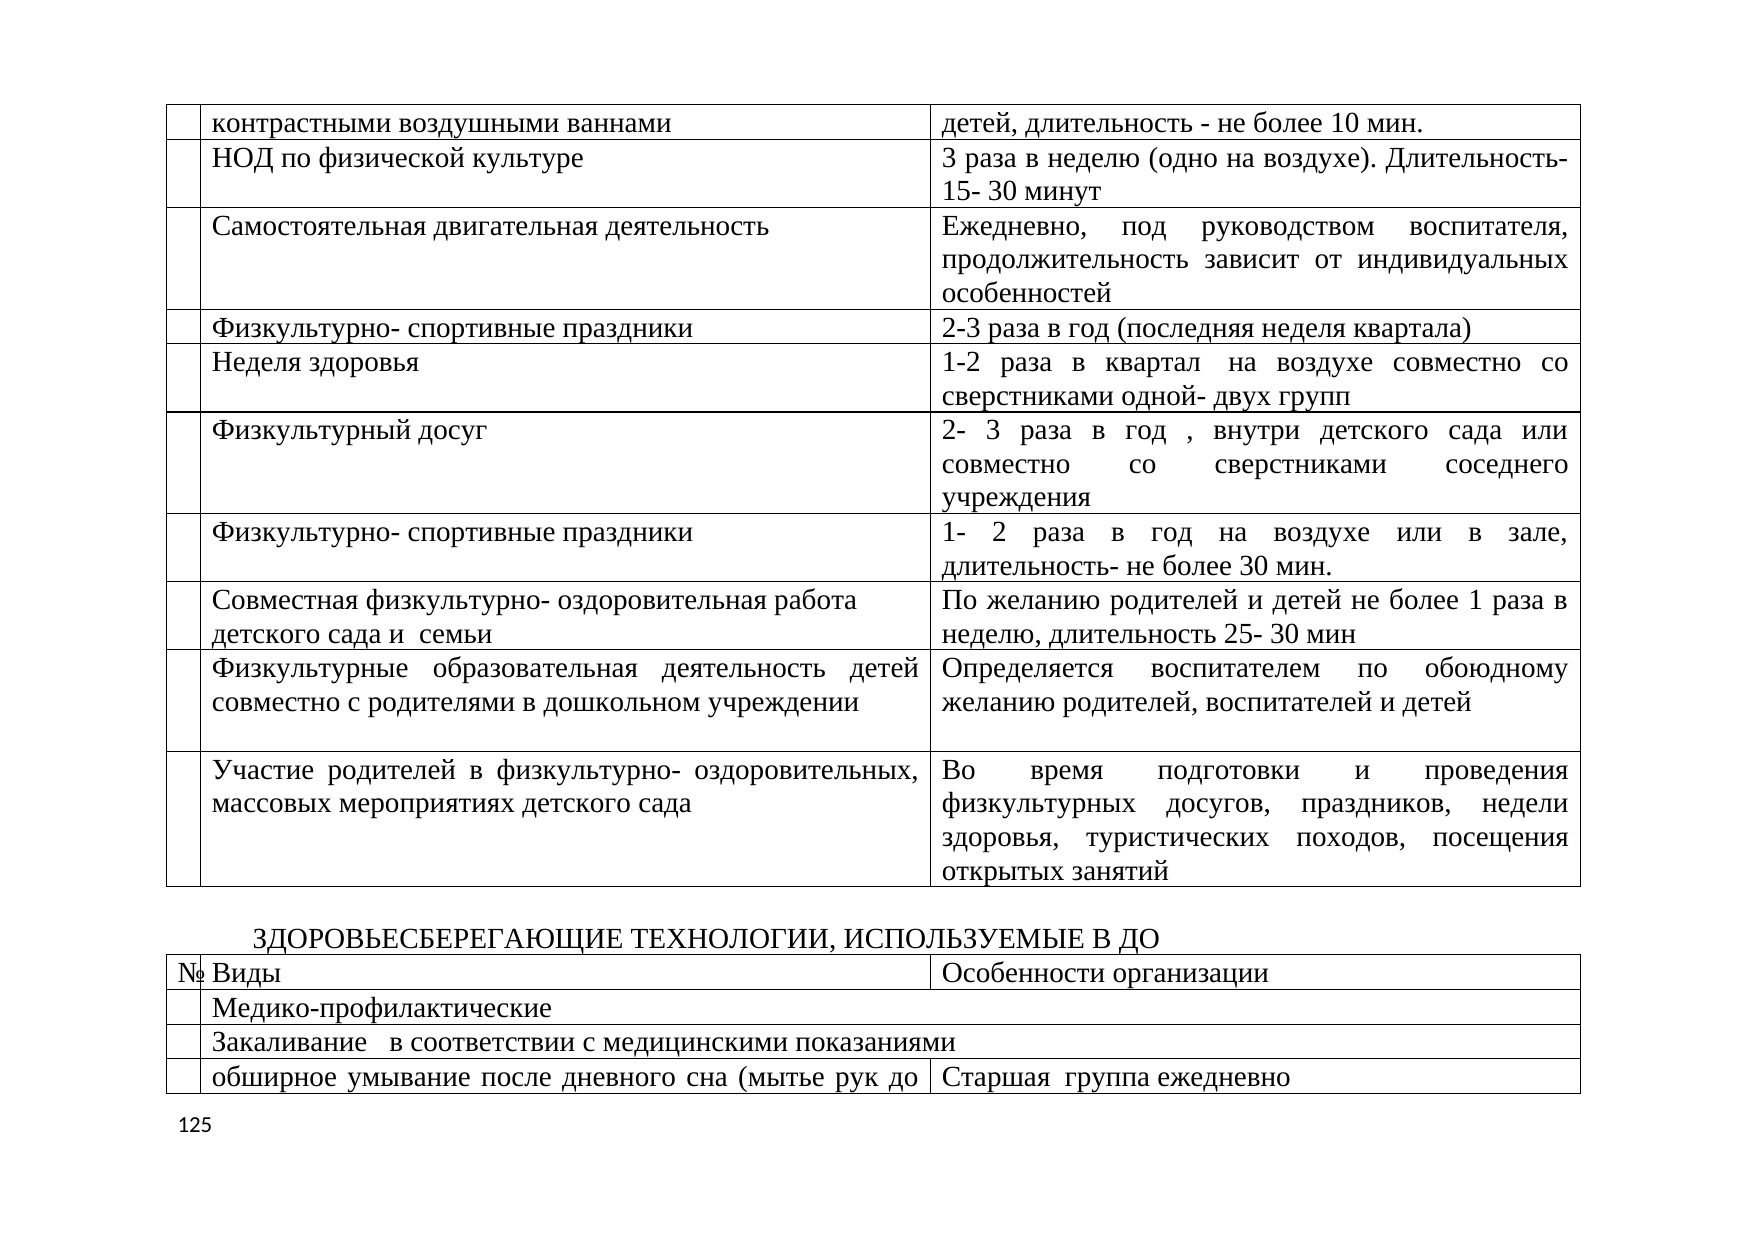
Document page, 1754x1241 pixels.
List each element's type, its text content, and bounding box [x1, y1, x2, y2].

table_cell Физкультурный досуг [201, 413, 930, 513]
table_cell Определяется воспитателем по обоюдному желанию родителей, воспитателей и детей [931, 650, 1580, 751]
list ЗДОРОВЬЕСБЕРЕГАЮЩИЕ ТЕХНОЛОГИИ, ИСПОЛЬЗУЕМЫЕ В ДО [252, 921, 1606, 954]
table_cell 1- 2 раза в год на воздухе или в зале, длительность- не более 30 мин. [931, 514, 1580, 581]
table_cell Неделя здоровья [201, 344, 930, 411]
table_cell 3 раза в неделю (одно на воздухе). Длительность- 15- 30 минут [931, 140, 1580, 207]
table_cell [931, 1059, 1580, 1093]
table_cell [167, 990, 200, 1023]
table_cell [201, 1059, 930, 1093]
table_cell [931, 105, 1580, 139]
table_cell Физкультурные образовательная деятельность детей совместно с родителями в дошкольном учреждении [201, 650, 930, 751]
table_cell Совместная физкультурно- оздоровительная работа детского сада и семьи [201, 582, 930, 649]
table_cell [167, 582, 200, 649]
table_cell НОД по физической культуре [201, 140, 930, 207]
table_cell Физкультурно- спортивные праздники [201, 514, 930, 581]
table_cell 2- 3 раза в год , внутри детского сада или совместно со сверстниками соседнего учреждения [931, 413, 1580, 513]
table_cell [167, 105, 200, 139]
table_cell Участие родителей в физкультурно- оздоровительных, массовых мероприятиях детского сада [201, 752, 930, 886]
table_cell Самостоятельная двигательная деятельность [201, 208, 930, 309]
table_header № [167, 955, 200, 989]
table_cell [167, 208, 200, 309]
table_cell 2-3 раза в год (последняя неделя квартала) [931, 310, 1580, 343]
table_cell [167, 310, 200, 343]
table_cell Во время подготовки и проведения физкультурных досугов, праздников, недели здоровья, туристических походов, посещения открытых занятий [931, 752, 1580, 886]
table_cell [167, 650, 200, 751]
table_cell [167, 1025, 200, 1058]
table_cell Медико-профилактические [201, 990, 1580, 1023]
table_cell [167, 514, 200, 581]
table_cell [167, 413, 200, 513]
table_cell [167, 752, 200, 886]
table_cell 1-2 раза в квартал на воздухе совместно со сверстниками одной- двух групп [931, 344, 1580, 411]
table_cell [167, 1059, 200, 1093]
table_cell По желанию родителей и детей не более 1 раза в неделю, длительность 25- 30 мин [931, 582, 1580, 649]
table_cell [201, 105, 930, 139]
table_cell [167, 140, 200, 207]
table_cell Закаливание в соответствии с медицинскими показаниями [201, 1025, 1580, 1058]
table_cell [167, 344, 200, 411]
table_cell Физкультурно- спортивные праздники [201, 310, 930, 343]
table_cell Ежедневно, под руководством воспитателя, продолжительность зависит от индивидуальных особенностей [931, 208, 1580, 309]
table_header Виды [201, 955, 930, 989]
table_header Особенности организации [931, 955, 1580, 989]
